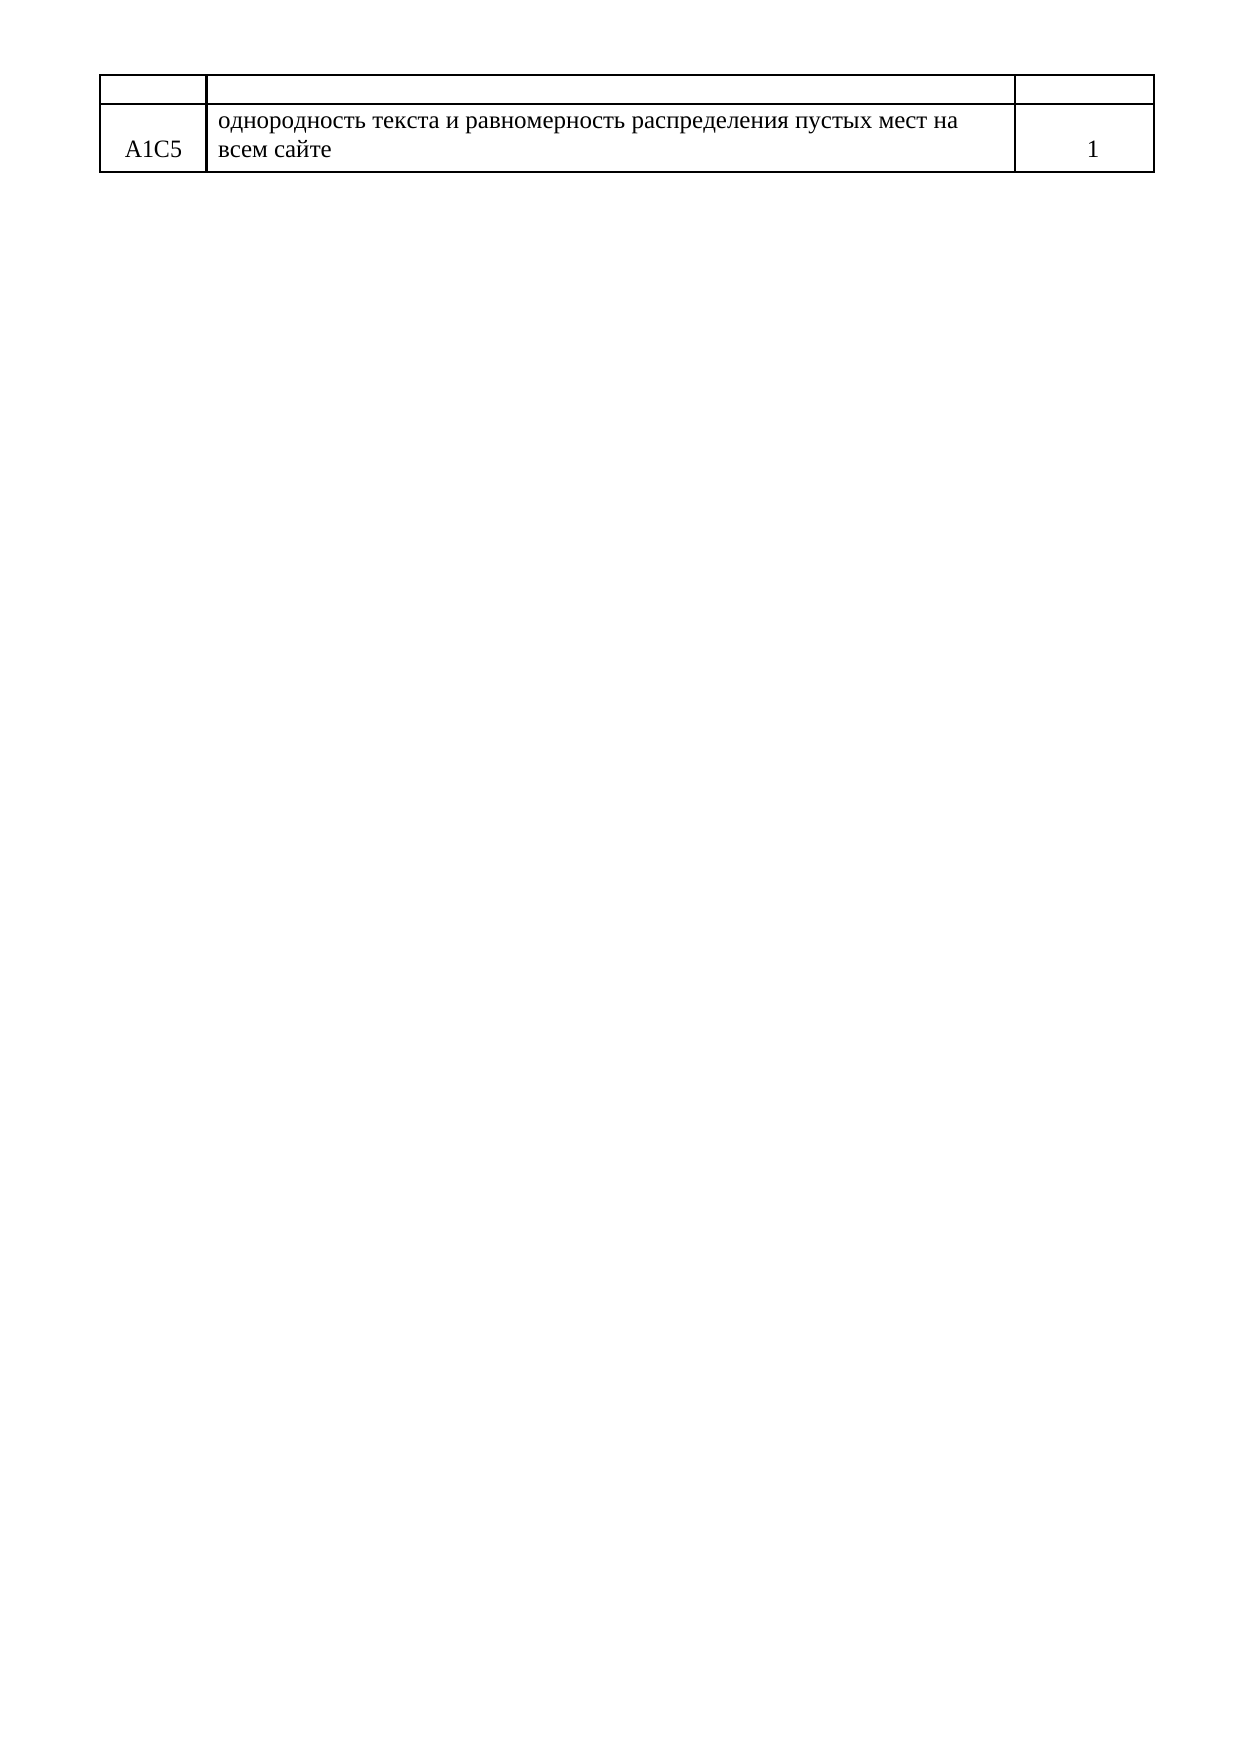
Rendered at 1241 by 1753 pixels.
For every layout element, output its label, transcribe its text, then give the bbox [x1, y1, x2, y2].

table_cell однородность текста и равномерность распределения пустых мест на всем сайте [208, 105, 1014, 162]
table_cell [1016, 163, 1153, 171]
table_cell [208, 163, 1014, 171]
table_cell [1016, 76, 1153, 103]
table_cell [101, 76, 205, 103]
table_cell А1С5 [101, 105, 205, 162]
table_cell 1 [1016, 105, 1153, 162]
table_cell [101, 163, 205, 171]
table_cell [208, 76, 1014, 103]
